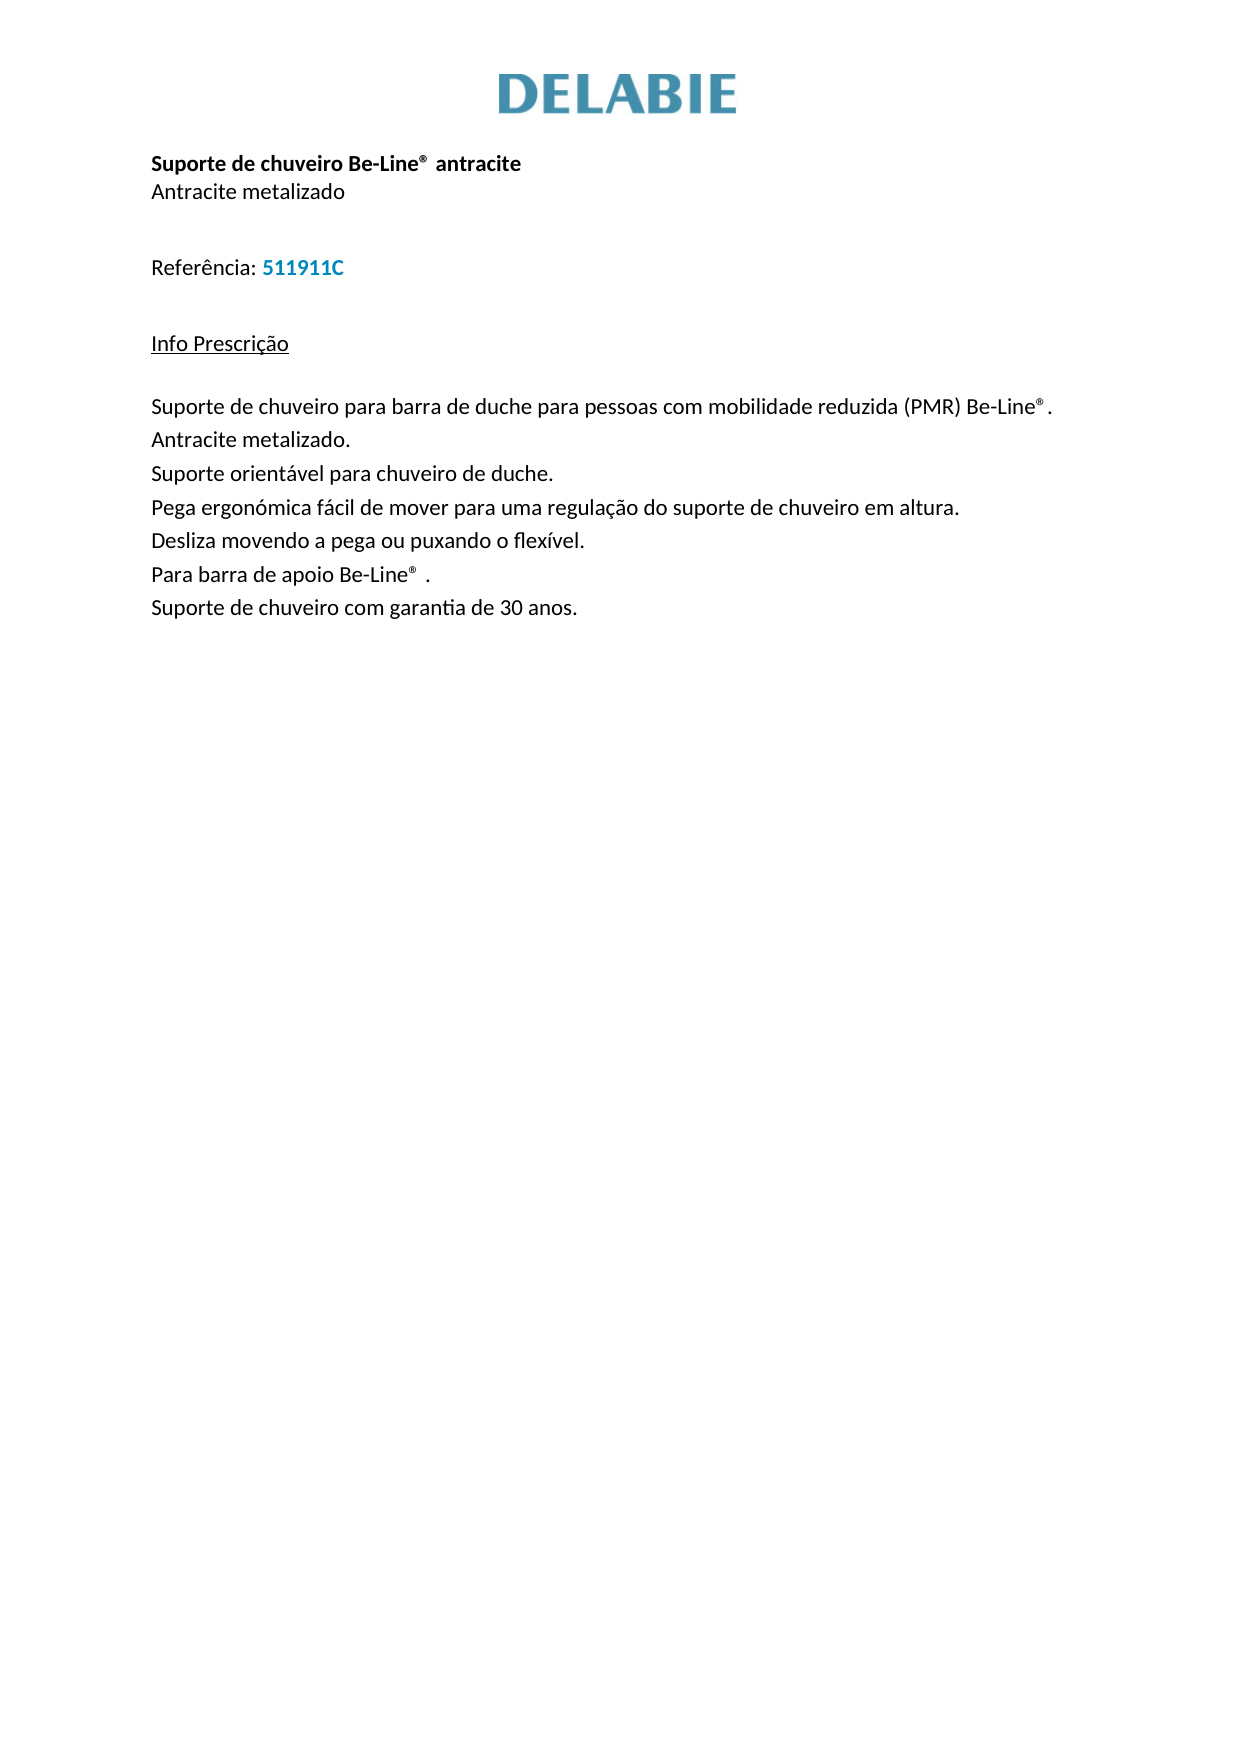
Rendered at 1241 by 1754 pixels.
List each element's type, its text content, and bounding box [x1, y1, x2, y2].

picture [497, 74, 738, 114]
text Referência: 511911C [151, 253, 1084, 281]
text Suporte orientável para chuveiro de duche. [151, 459, 1084, 487]
text Info Prescrição [151, 329, 1084, 357]
text Para barra de apoio Be-Line® . [151, 560, 1084, 588]
text Suporte de chuveiro Be-Line® antracite [151, 149, 1084, 177]
text Suporte de chuveiro para barra de duche para pessoas com mobilidade reduzida (PMR) Be-Line®. [151, 392, 1084, 420]
text Antracite metalizado [151, 177, 1084, 205]
text Antracite metalizado. [151, 426, 1084, 453]
text Suporte de chuveiro com garantia de 30 anos. [151, 593, 1084, 621]
text Pega ergonómica fácil de mover para uma regulação do suporte de chuveiro em altura. [151, 493, 1084, 521]
text Desliza movendo a pega ou puxando o flexível. [151, 526, 1084, 554]
